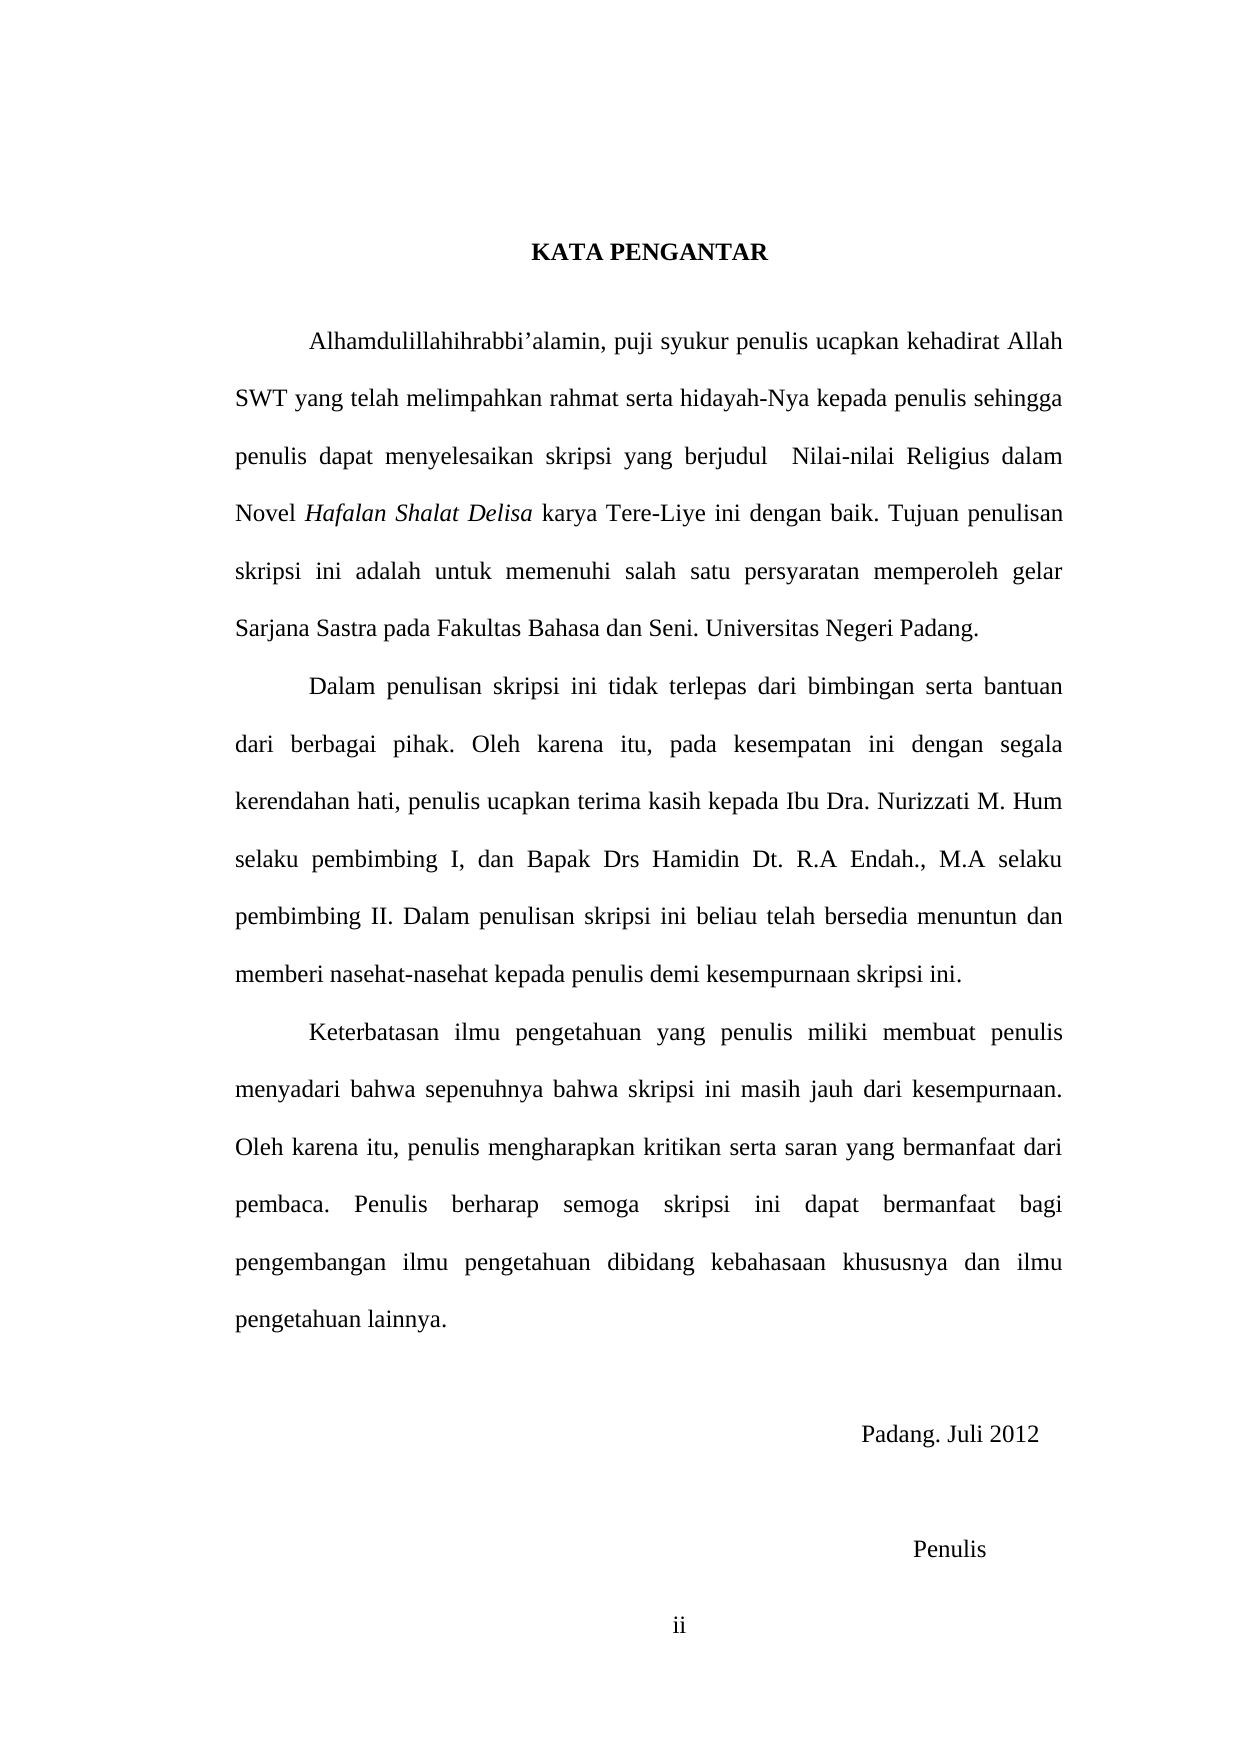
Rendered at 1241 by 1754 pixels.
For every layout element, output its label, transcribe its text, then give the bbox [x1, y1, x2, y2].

text ii [295, 1610, 1063, 1639]
text Keterbatasan ilmu pengetahuan yang penulis miliki membuat penulis menyadari bahwa sepenuhnya bahwa skripsi ini masih jauh dari kesempurnaan. Oleh karena itu, penulis mengharapkan kritikan serta saran yang bermanfaat dari pembaca. Penulis berharap semoga skripsi ini dapat bermanfaat bagi pengembangan ilmu pengetahuan dibidang kebahasaan khususnya dan ilmu pengetahuan lainnya. [235, 1017, 1063, 1333]
text Alhamdulillahihrabbi’alamin, puji syukur penulis ucapkan kehadirat Allah SWT yang telah melimpahkan rahmat serta hidayah-Nya kepada penulis sehingga penulis dapat menyelesaikan skripsi yang berjudul Nilai-nilai Religius dalam Novel Hafalan Shalat Delisa karya Tere-Liye ini dengan baik. Tujuan penulisan skripsi ini adalah untuk memenuhi salah satu persyaratan memperoleh gelar Sarjana Sastra pada Fakultas Bahasa dan Seni. Universitas Negeri Padang. [235, 326, 1063, 642]
subtitle KATA PENGANTAR [410, 237, 889, 266]
text Penulis [236, 1534, 986, 1562]
text Padang. Juli 2012 [236, 1419, 1039, 1448]
text Dalam penulisan skripsi ini tidak terlepas dari bimbingan serta bantuan dari berbagai pihak. Oleh karena itu, pada kesempatan ini dengan segala kerendahan hati, penulis ucapkan terima kasih kepada Ibu Dra. Nurizzati M. Hum selaku pembimbing I, dan Bapak Drs Hamidin Dt. R.A Endah., M.A selaku pembimbing II. Dalam penulisan skripsi ini beliau telah bersedia menuntun dan memberi nasehat-nasehat kepada penulis demi kesempurnaan skripsi ini. [235, 671, 1063, 988]
